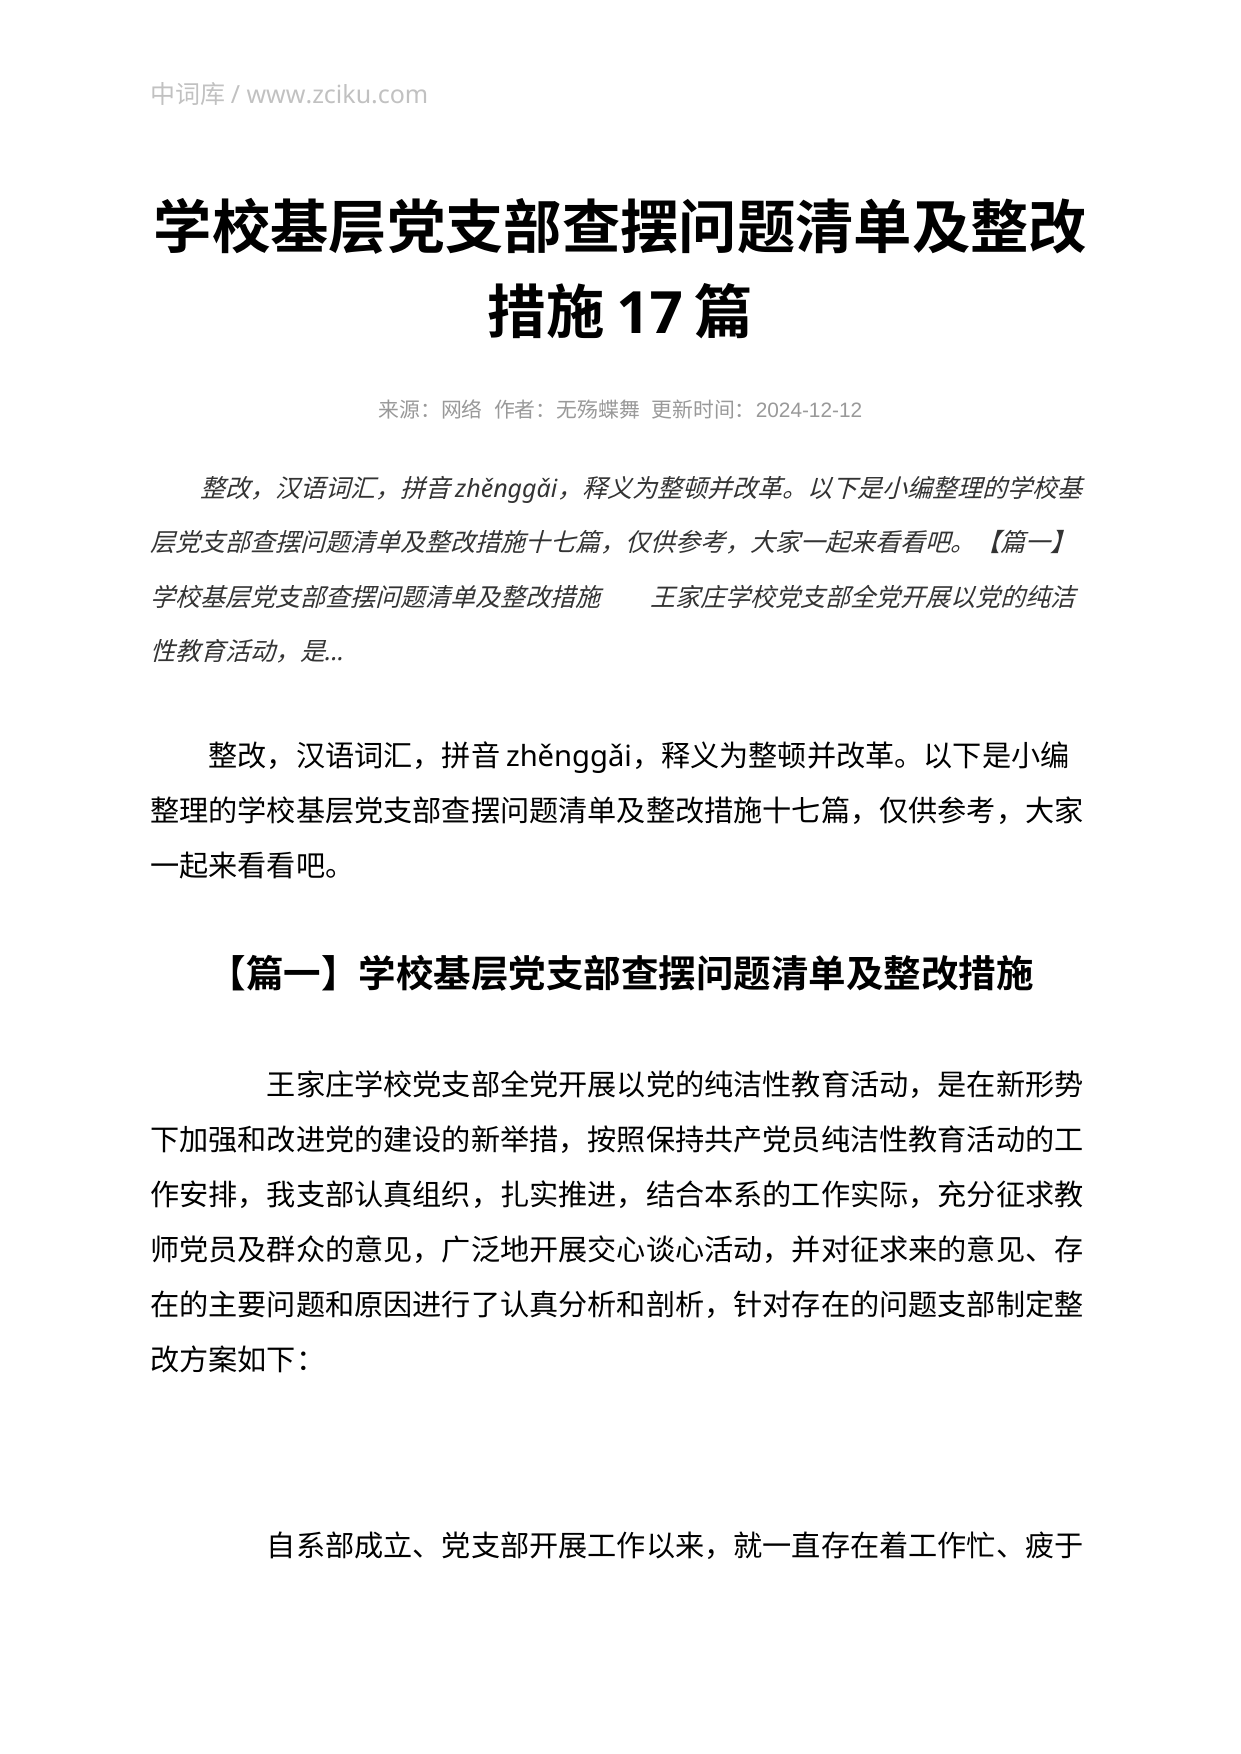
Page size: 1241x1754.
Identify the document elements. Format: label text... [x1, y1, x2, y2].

text 王家庄学校党支部全党开展以党的纯洁性教育活动，是在新形势下加强和改进党的建设的新举措，按照保持共产党员纯洁性教育活动的工作安排，我支部认真组织，扎实推进，结合本系的工作实际，充分征求教师党员及群众的意见，广泛地开展交心谈心活动，并对征求来的意见、存在的主要问题和原因进行了认真分析和剖析，针对存在的问题支部制定整改方案如下： [150, 1062, 1090, 1378]
subtitle 学校基层党支部查摆问题清单及整改措施17篇 [150, 181, 1090, 351]
text 整改，汉语词汇，拼音zhěnggǎi，释义为整顿并改革。以下是小编整理的学校基层党支部查摆问题清单及整改措施十七篇，仅供参考，大家一起来看看吧。 [150, 733, 1090, 885]
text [150, 1522, 1090, 1564]
text 【篇一】学校基层党支部查摆问题清单及整改措施 [150, 944, 1090, 998]
text 来源：网络 作者：无殇蝶舞 更新时间：2024-12-12 [150, 397, 1090, 421]
text 整改，汉语词汇，拼音zhěnggǎi，释义为整顿并改革。以下是小编整理的学校基层党支部查摆问题清单及整改措施十七篇，仅供参考，大家一起来看看吧。【篇一】学校基层党支部查摆问题清单及整改措施 王家庄学校党支部全党开展以党的纯洁性教育活动，是... [150, 468, 1090, 668]
